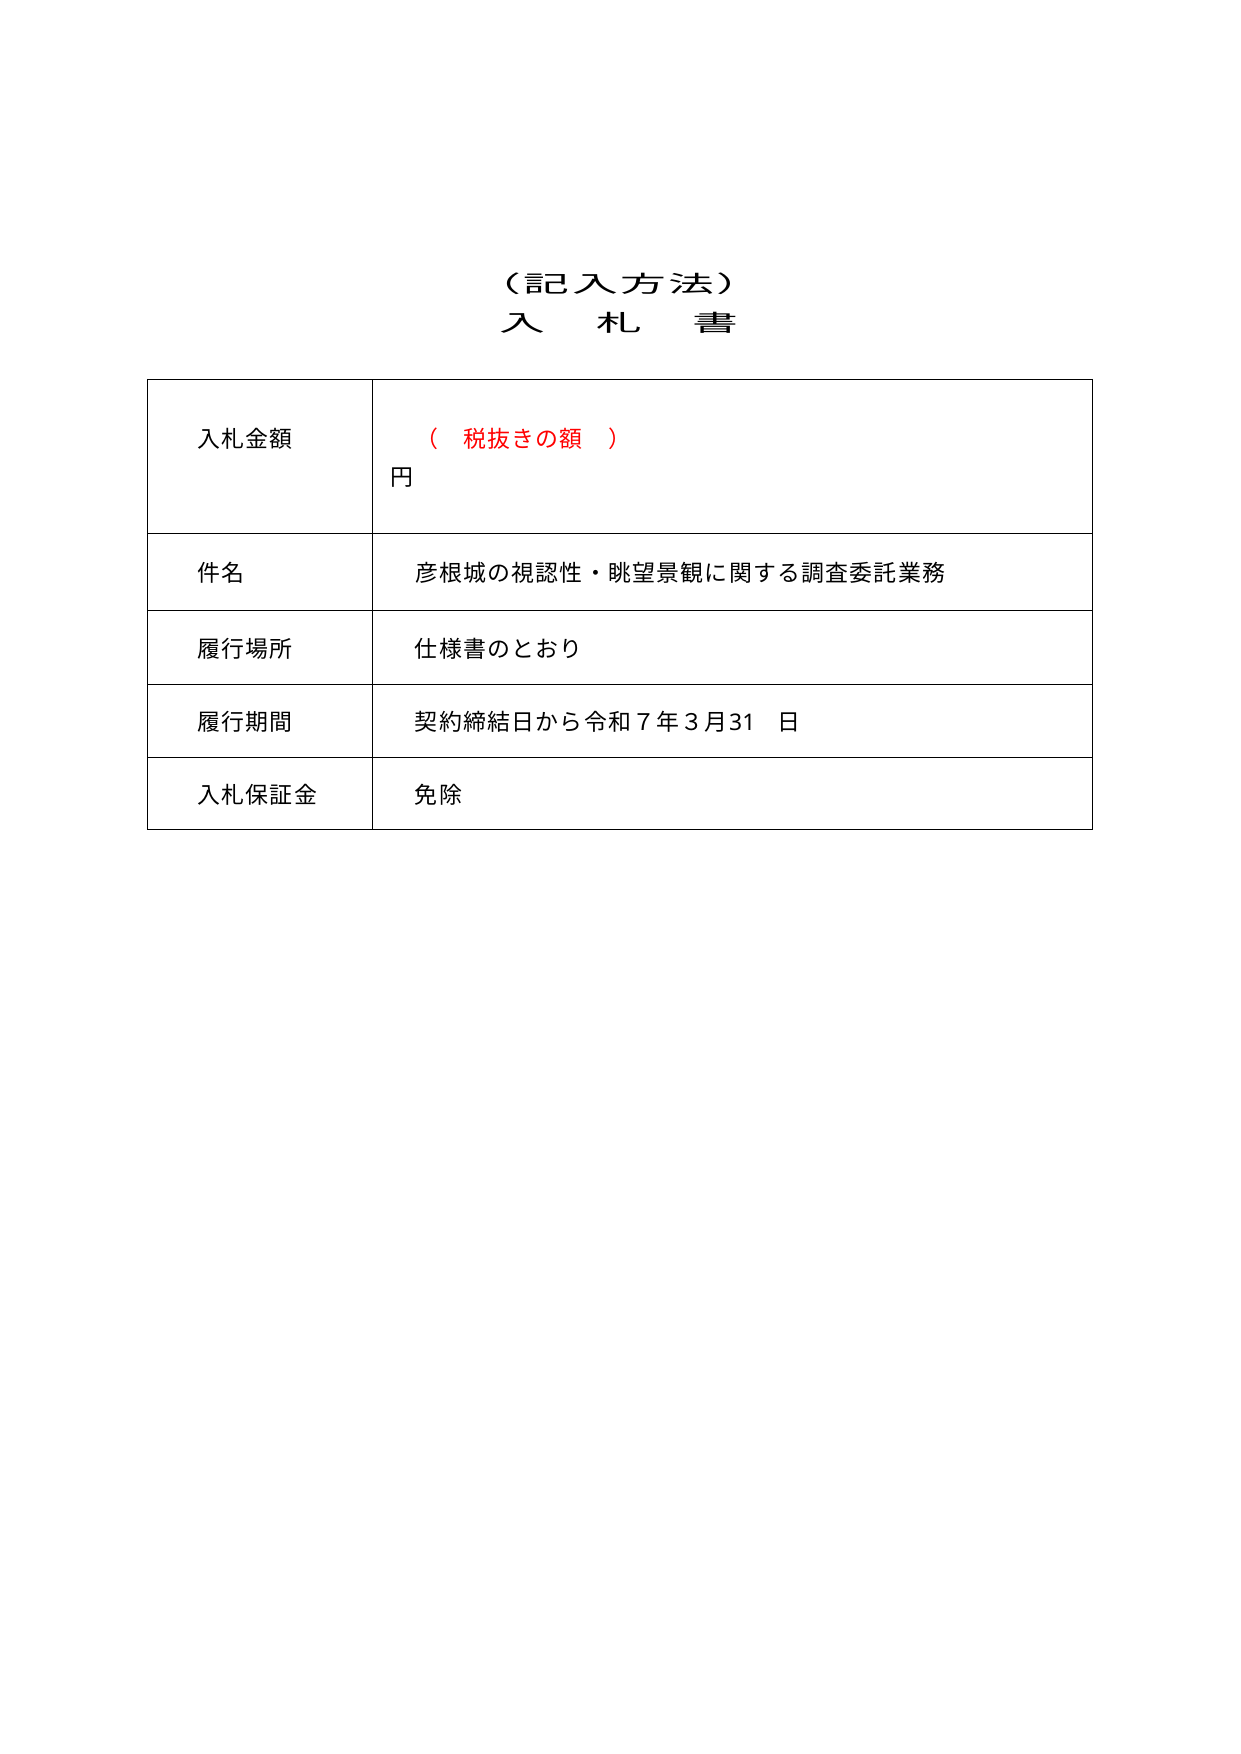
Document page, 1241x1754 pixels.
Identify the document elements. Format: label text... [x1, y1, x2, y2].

table_cell 仕様書のとおり [373, 611, 1092, 683]
table_cell 免除 [373, 758, 1092, 829]
text （記入方法） [149, 264, 1091, 302]
table_cell 履行場所 [148, 611, 372, 683]
table_cell 契約締結日から令和７年３月31日 [373, 685, 1092, 757]
table_cell 履行期間 [148, 685, 372, 757]
table_header （ 税抜きの額 ） 円 [373, 380, 1092, 533]
table_cell 件名 [148, 534, 372, 610]
table_cell 彦根城の視認性・眺望景観に関する調査委託業務 [373, 534, 1092, 610]
table_cell 入札保証金 [148, 758, 372, 829]
table_header 入札金額 [148, 380, 372, 533]
text 入 札 書 [149, 302, 1091, 340]
